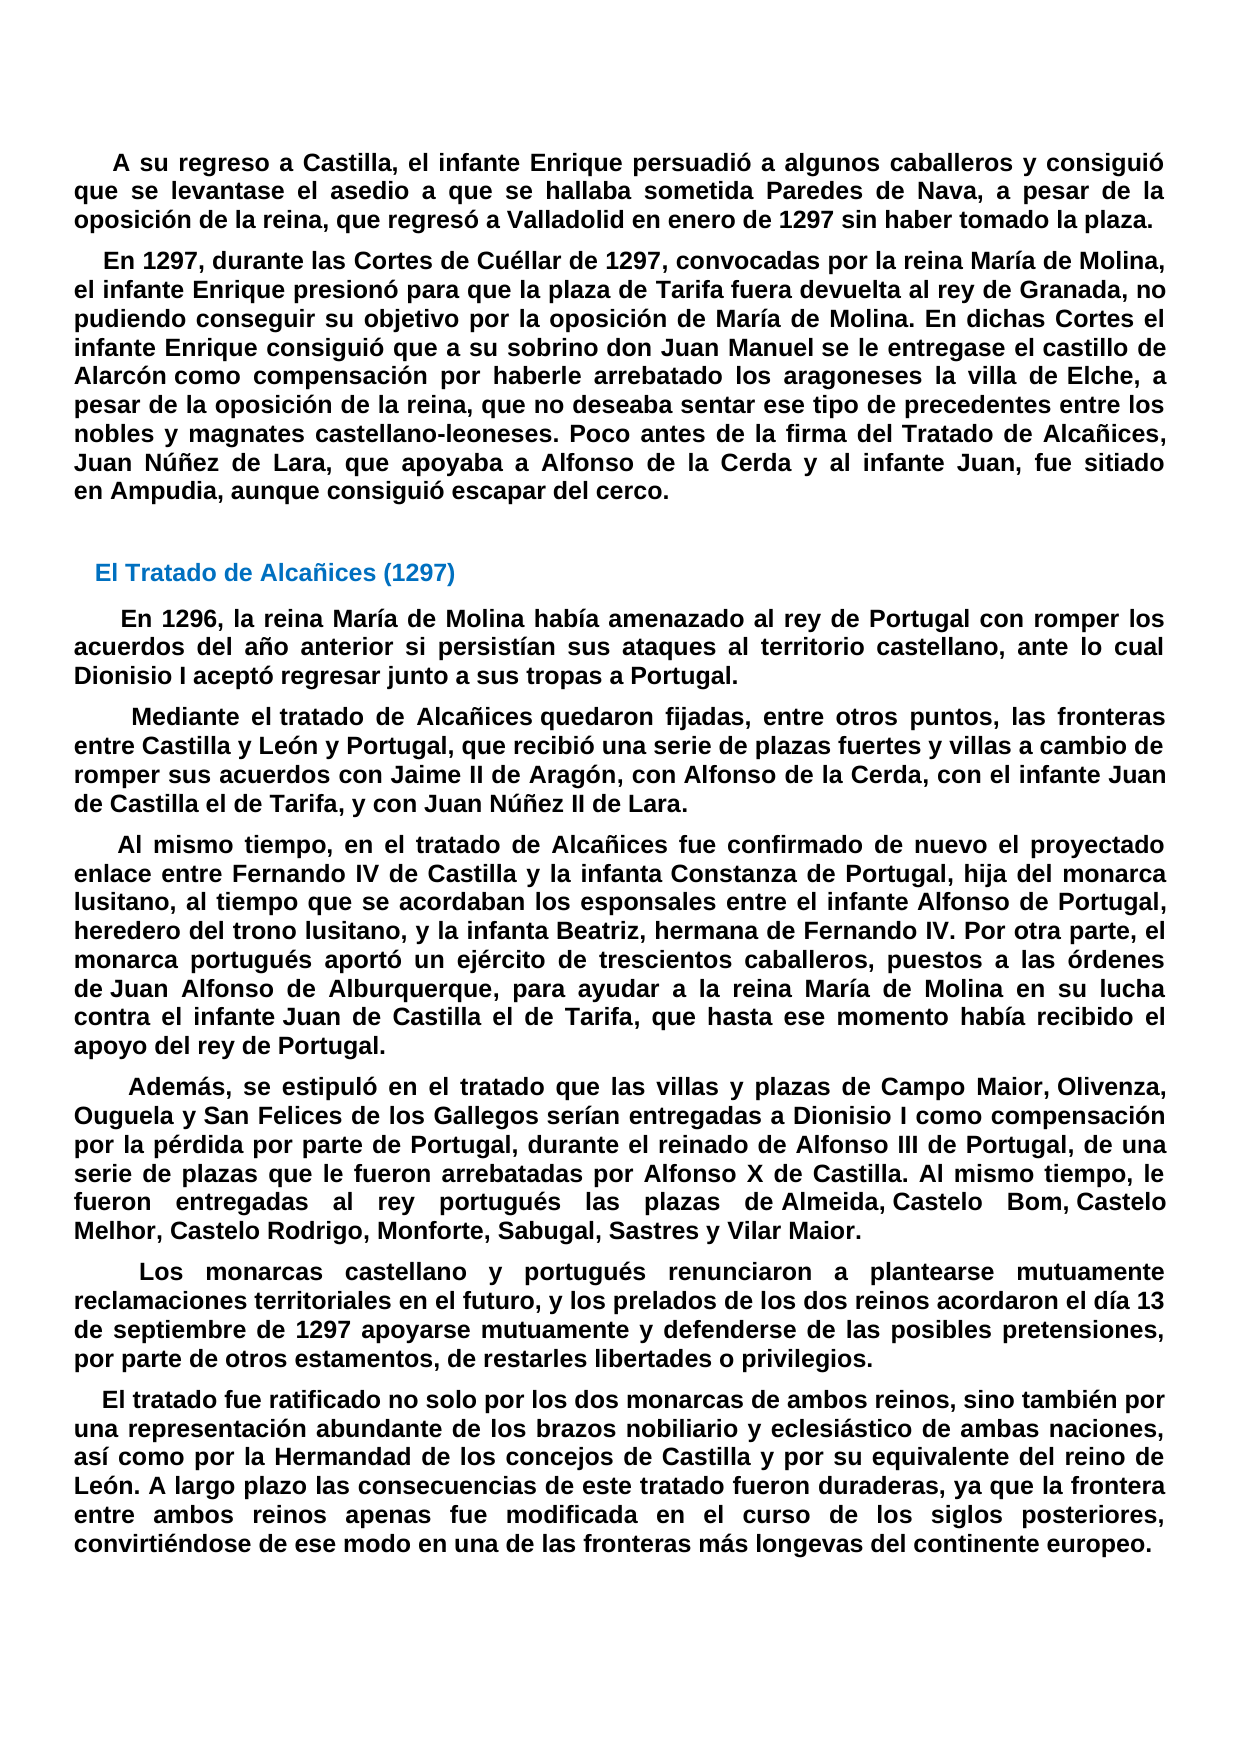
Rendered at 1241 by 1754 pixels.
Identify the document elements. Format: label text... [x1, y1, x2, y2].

text Los monarcas castellano y portugués renunciaron a plantearse mutuamente reclamaciones territoriales en el futuro, y los prelados de los dos reinos acordaron el día 13 de septiembre de 1297 apoyarse mutuamente y defenderse de las posibles pretensiones, por parte de otros estamentos, de restarles libertades o privilegios. [74, 1257, 1167, 1372]
text El tratado fue ratificado no solo por los dos monarcas de ambos reinos, sino también por una representación abundante de los brazos nobiliario y eclesiástico de ambas naciones, así como por la Hermandad de los concejos de Castilla y por su equivalente del reino de León. A largo plazo las consecuencias de este tratado fueron duraderas, ya que la frontera entre ambos reinos apenas fue modificada en el curso de los siglos posteriores, convirtiéndose de ese modo en una de las fronteras más longevas del continente europeo. [74, 1385, 1167, 1557]
subtitle El Tratado de Alcañices (1297) [74, 558, 1167, 587]
text Mediante el tratado de Alcañices quedaron fijadas, entre otros puntos, las fronteras entre Castilla y León y Portugal, que recibió una serie de plazas fuertes y villas a cambio de romper sus acuerdos con Jaime II de Aragón, con Alfonso de la Cerda, con el infante Juan de Castilla el de Tarifa, y con Juan Núñez II de Lara. ​ [74, 702, 1167, 817]
text Al mismo tiempo, en el tratado de Alcañices fue confirmado de nuevo el proyectado enlace entre Fernando IV de Castilla y la infanta Constanza de Portugal, hija del monarca lusitano, al tiempo que se acordaban los esponsales entre el infante Alfonso de Portugal, heredero del trono lusitano, y la infanta Beatriz, hermana de Fernando IV. Por otra parte, el monarca portugués aportó un ejército de trescientos caballeros, puestos a las órdenes de Juan Alfonso de Alburquerque, para ayudar a la reina María de Molina en su lucha contra el infante Juan de Castilla el de Tarifa, que hasta ese momento había recibido el apoyo del rey de Portugal. [74, 830, 1167, 1060]
text En 1296, la reina María de Molina había amenazado al rey de Portugal con romper los acuerdos del año anterior si persistían sus ataques al territorio castellano, ante lo cual Dionisio I aceptó regresar junto a sus tropas a Portugal. [74, 604, 1167, 690]
text ​ A su regreso a Castilla, el infante Enrique persuadió a algunos caballeros y consiguió que se levantase el asedio a que se hallaba sometida Paredes de Nava, a pesar de la oposición de la reina, que regresó a Valladolid en enero de 1297 sin haber tomado la plaza. [74, 148, 1167, 234]
text Además, se estipuló en el tratado que las villas y plazas de Campo Maior, Olivenza, Ouguela y San Felices de los Gallegos serían entregadas a Dionisio I como compensación por la pérdida por parte de Portugal, durante el reinado de Alfonso III de Portugal, de una serie de plazas que le fueron arrebatadas por Alfonso X de Castilla. Al mismo tiempo, le fueron entregadas al rey portugués las plazas de Almeida, Castelo Bom, Castelo Melhor, Castelo Rodrigo, Monforte, Sabugal, Sastres y Vilar Maior. [74, 1072, 1167, 1245]
text En 1297, durante las Cortes de Cuéllar de 1297, convocadas por la reina María de Molina, el infante Enrique presionó para que la plaza de Tarifa fuera devuelta al rey de Granada, no pudiendo conseguir su objetivo por la oposición de María de Molina. En dichas Cortes el infante Enrique consiguió que a su sobrino don Juan Manuel se le entregase el castillo de Alarcón como compensación por haberle arrebatado los aragoneses la villa de Elche, a pesar de la oposición de la reina, que no deseaba sentar ese tipo de precedentes entre los nobles y magnates castellano-leoneses. Poco antes de la firma del Tratado de Alcañices, Juan Núñez de Lara, que apoyaba a Alfonso de la Cerda y al infante Juan, fue sitiado en Ampudia, aunque consiguió escapar del cerco. [74, 246, 1167, 505]
